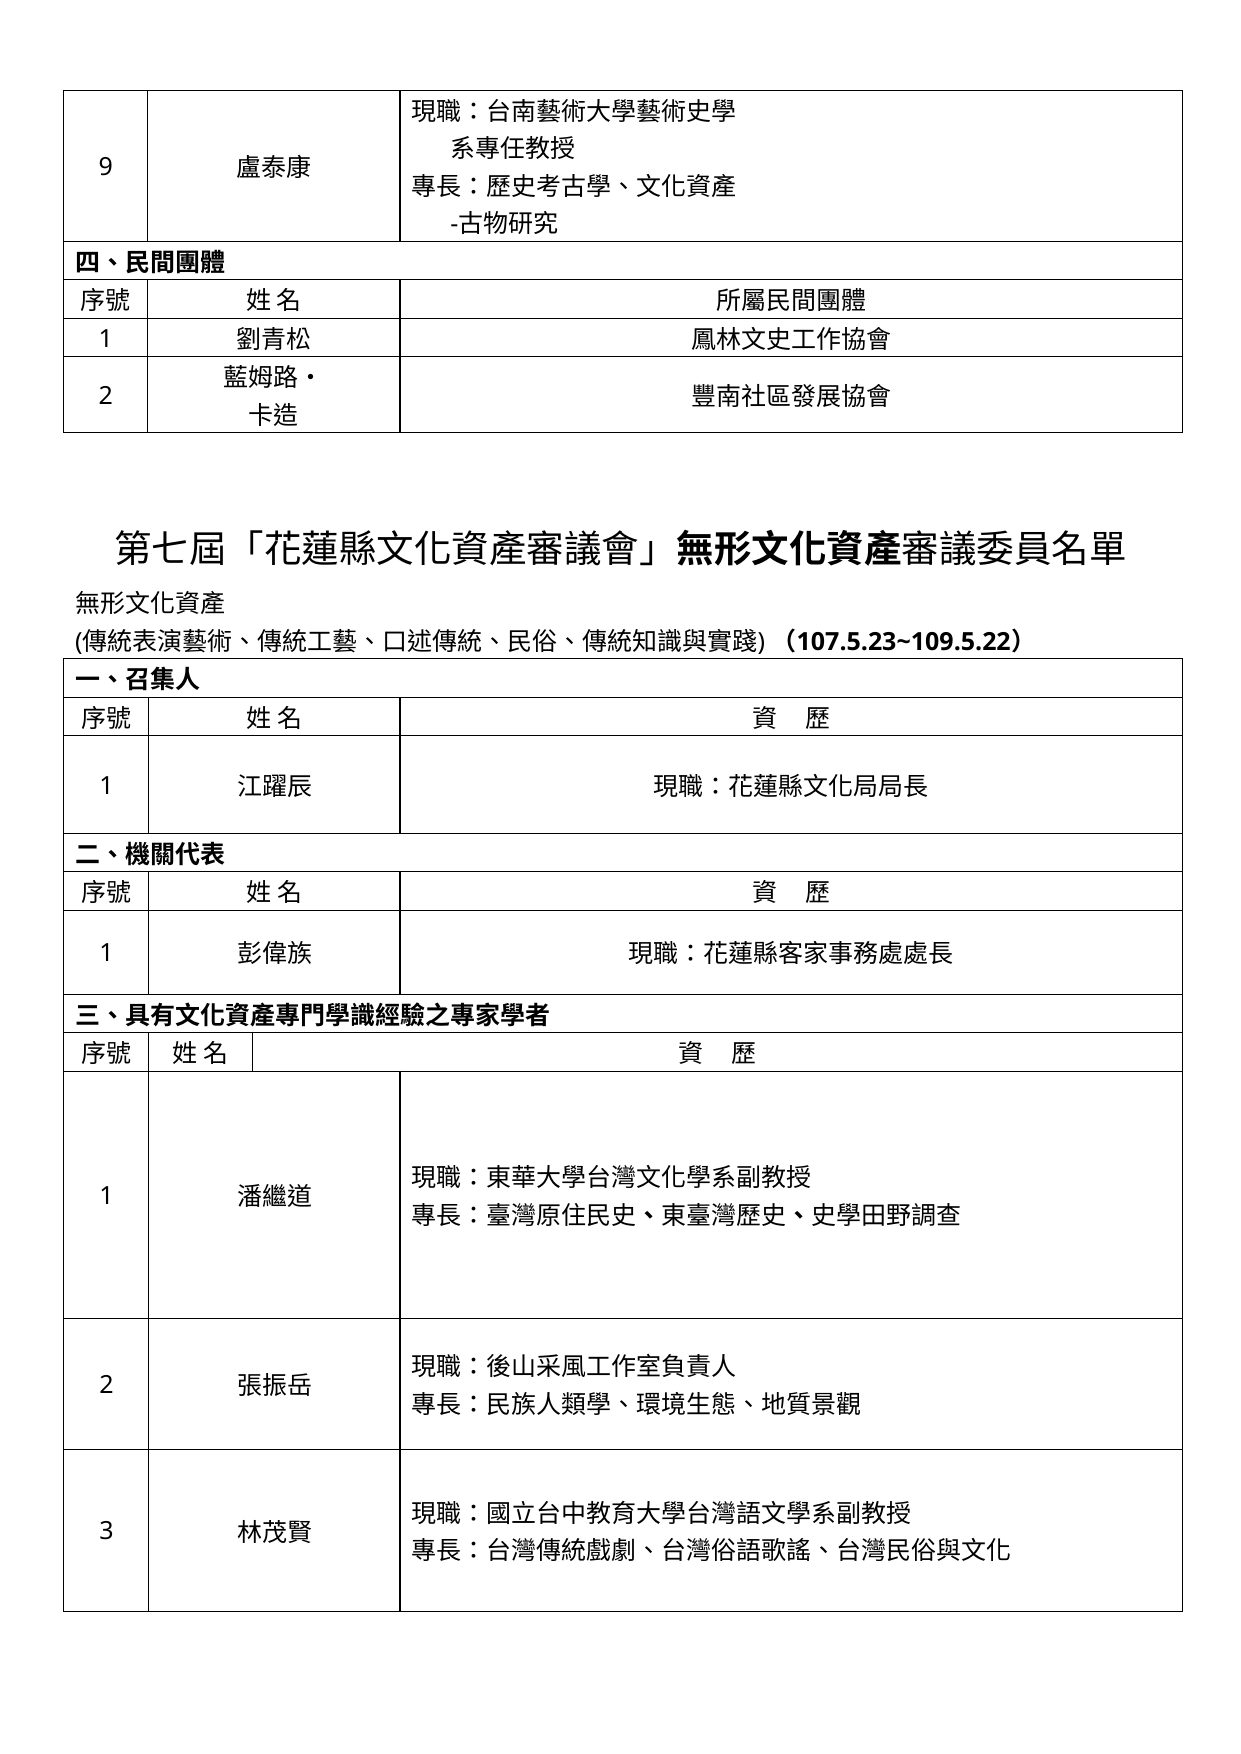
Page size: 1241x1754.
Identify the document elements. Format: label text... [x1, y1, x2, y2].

table_cell 藍姆路‧ 卡造 [148, 357, 399, 432]
table_cell 姓 名 [149, 1033, 252, 1071]
table_cell 資 歷 [253, 1033, 1182, 1071]
table_cell 所屬民間團體 [401, 280, 1182, 318]
table_cell 鳳林文史工作協會 [401, 319, 1182, 356]
table_cell 現職：國立台中教育大學台灣語文學系副教授 專長：台灣傳統戲劇、台灣俗語歌謠、台灣民俗與文化 [401, 1450, 1182, 1611]
table_cell 3 [64, 1450, 148, 1611]
table_cell 姓 名 [148, 280, 399, 318]
table_cell 1 [64, 319, 147, 356]
table_cell 現職：台南藝術大學藝術史學 系專任教授 專長：歷史考古學、文化資產 -古物研究 [401, 91, 1182, 241]
table_cell 序號 [64, 872, 148, 910]
table_cell 江躍辰 [149, 736, 399, 833]
table_cell 姓 名 [149, 872, 399, 910]
table_cell 現職：後山采風工作室負責人 專長：民族人類學、環境生態、地質景觀 [401, 1319, 1182, 1448]
table_cell 1 [64, 736, 148, 833]
table_cell 2 [64, 1319, 148, 1448]
table_cell 彭偉族 [149, 911, 399, 993]
text (傳統表演藝術、傳統工藝、口述傳統、民俗、傳統知識與實踐) （107.5.23~109.5.22） [75, 621, 1165, 658]
table_cell 豐南社區發展協會 [401, 357, 1182, 432]
table_cell 2 [64, 357, 147, 432]
table_cell 盧泰康 [148, 91, 399, 241]
table_cell 劉青松 [148, 319, 399, 356]
table_cell 張振岳 [149, 1319, 399, 1448]
table_cell 現職：花蓮縣客家事務處處長 [401, 911, 1182, 993]
table_header 一、召集人 [64, 659, 1182, 697]
table_cell 1 [64, 1072, 148, 1317]
table_cell 四、民間團體 [64, 242, 1182, 279]
table_cell 資 歷 [401, 872, 1182, 910]
text 無形文化資產 [75, 583, 1165, 621]
table_cell 序號 [64, 280, 147, 318]
table_cell 林茂賢 [149, 1450, 399, 1611]
table_cell 序號 [64, 1033, 148, 1071]
table_cell 二、機關代表 [64, 834, 1182, 871]
table_cell 1 [64, 911, 148, 993]
table_cell 三、具有文化資產專門學識經驗之專家學者 [64, 995, 1182, 1032]
table_cell 現職：東華大學台灣文化學系副教授 專長：臺灣原住民史、東臺灣歷史、史學田野調查 [401, 1072, 1182, 1317]
table_cell 潘繼道 [149, 1072, 399, 1317]
table_cell 序號 [64, 698, 148, 735]
text 第七屆「花蓮縣文化資產審議會」無形文化資產審議委員名單 [75, 508, 1165, 583]
table_cell 現職：花蓮縣文化局局長 [401, 736, 1182, 833]
table_cell 姓 名 [149, 698, 399, 735]
table_cell 9 [64, 91, 147, 241]
table_cell 資 歷 [401, 698, 1182, 735]
